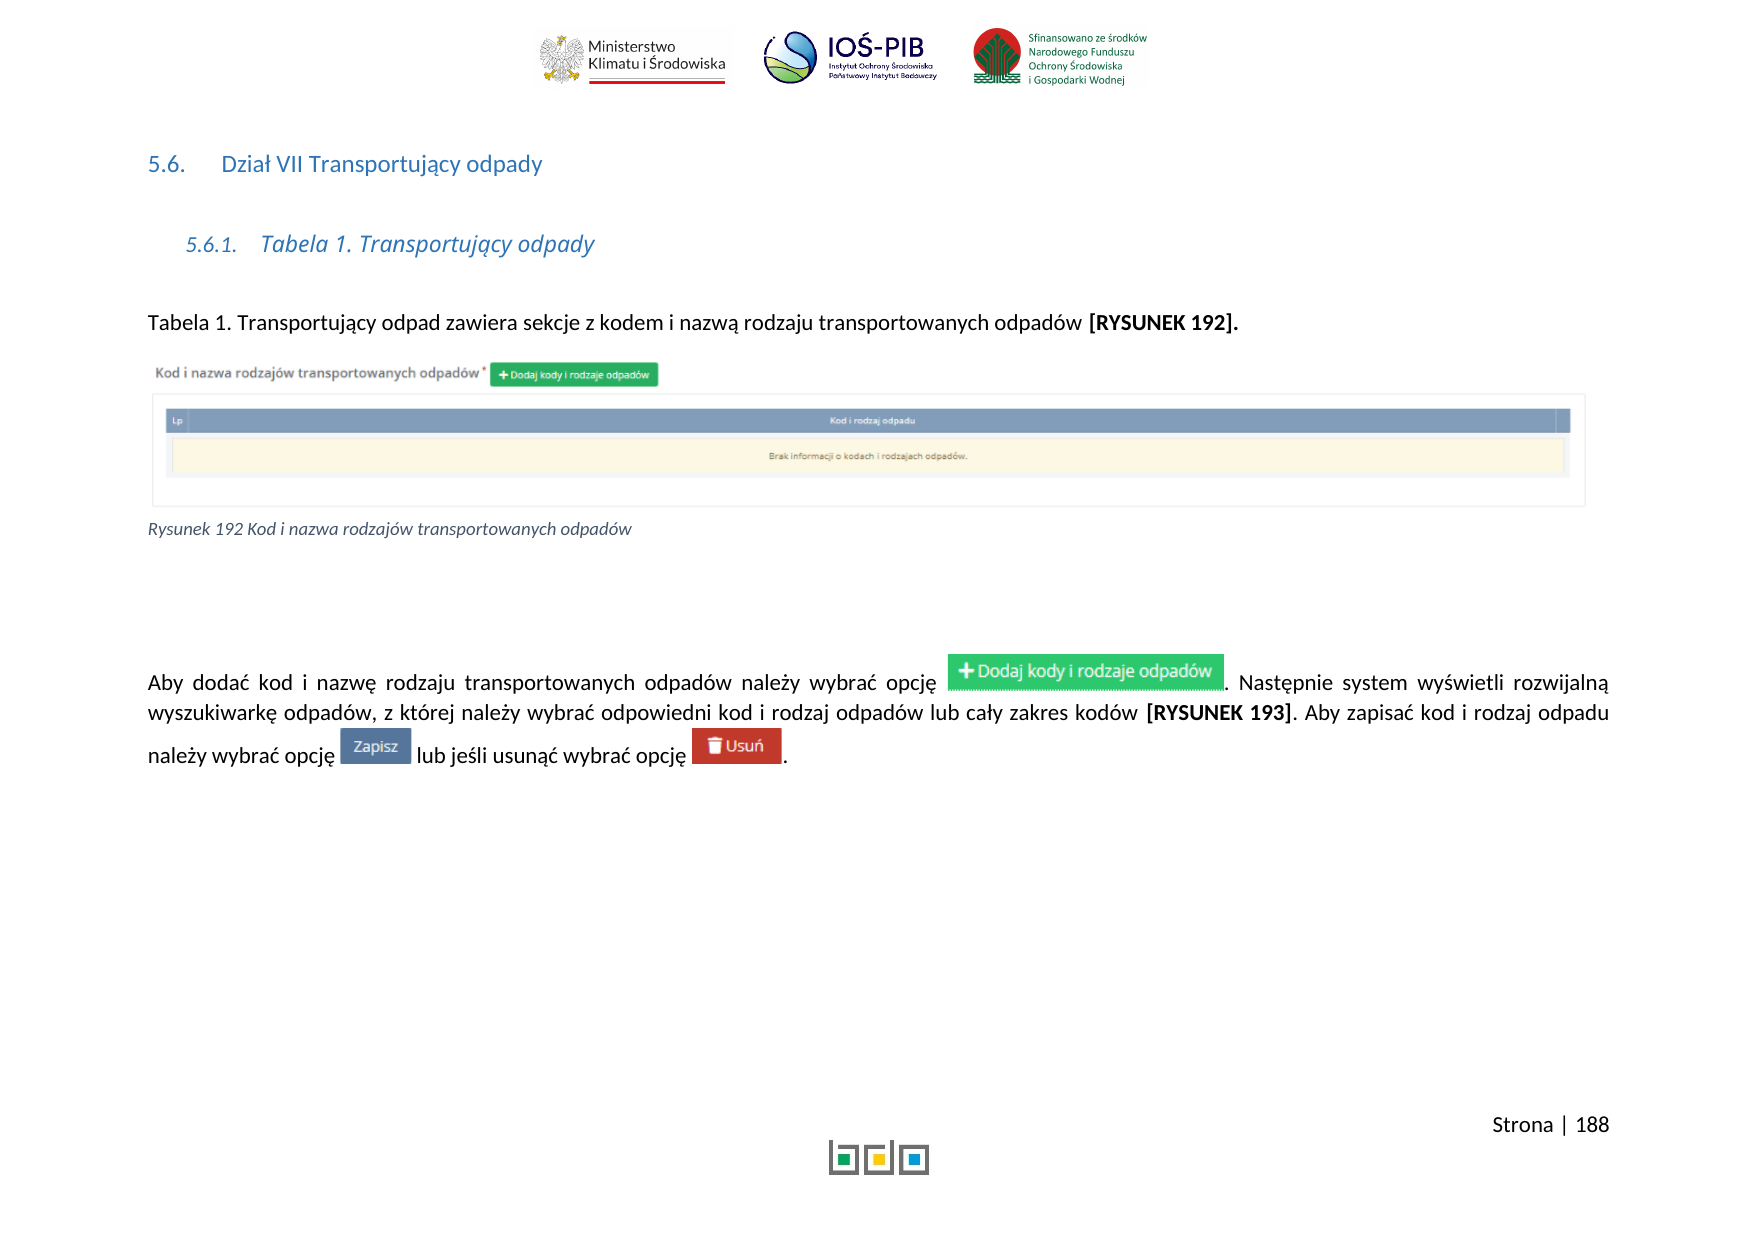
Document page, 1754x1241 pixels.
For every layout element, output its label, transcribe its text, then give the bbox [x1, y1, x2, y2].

subtitle Tabela 1. Transportujący odpady [185, 227, 1609, 259]
picture [820, 1128, 938, 1187]
text Tabela 1. Transportujący odpad zawiera sekcje z kodem i nazwą rodzaju transportowanych odpadów [RYSUNEK 192]. [148, 308, 1609, 336]
picture [147, 355, 1593, 516]
subtitle Dział VII Transportujący odpady [148, 148, 1609, 178]
picture [947, 654, 1224, 691]
picture [534, 26, 734, 90]
picture [340, 728, 412, 764]
picture [972, 25, 1149, 87]
picture [760, 26, 941, 89]
picture [692, 728, 783, 764]
text Aby dodać kod i nazwę rodzaju transportowanych odpadów należy wybrać opcję . Następnie system wyświetli rozwijalną wyszukiwarkę odpadów, z której należy wybrać odpowiedni kod i rodzaj odpadów lub cały zakres kodów [RYSUNEK 193]. Aby zapisać kod i rodzaj odpadu należy wybrać opcję lub jeśli usunąć wybrać opcję . [148, 655, 1609, 769]
text Rysunek 192 Kod i nazwa rodzajów transportowanych odpadów [148, 517, 1609, 540]
